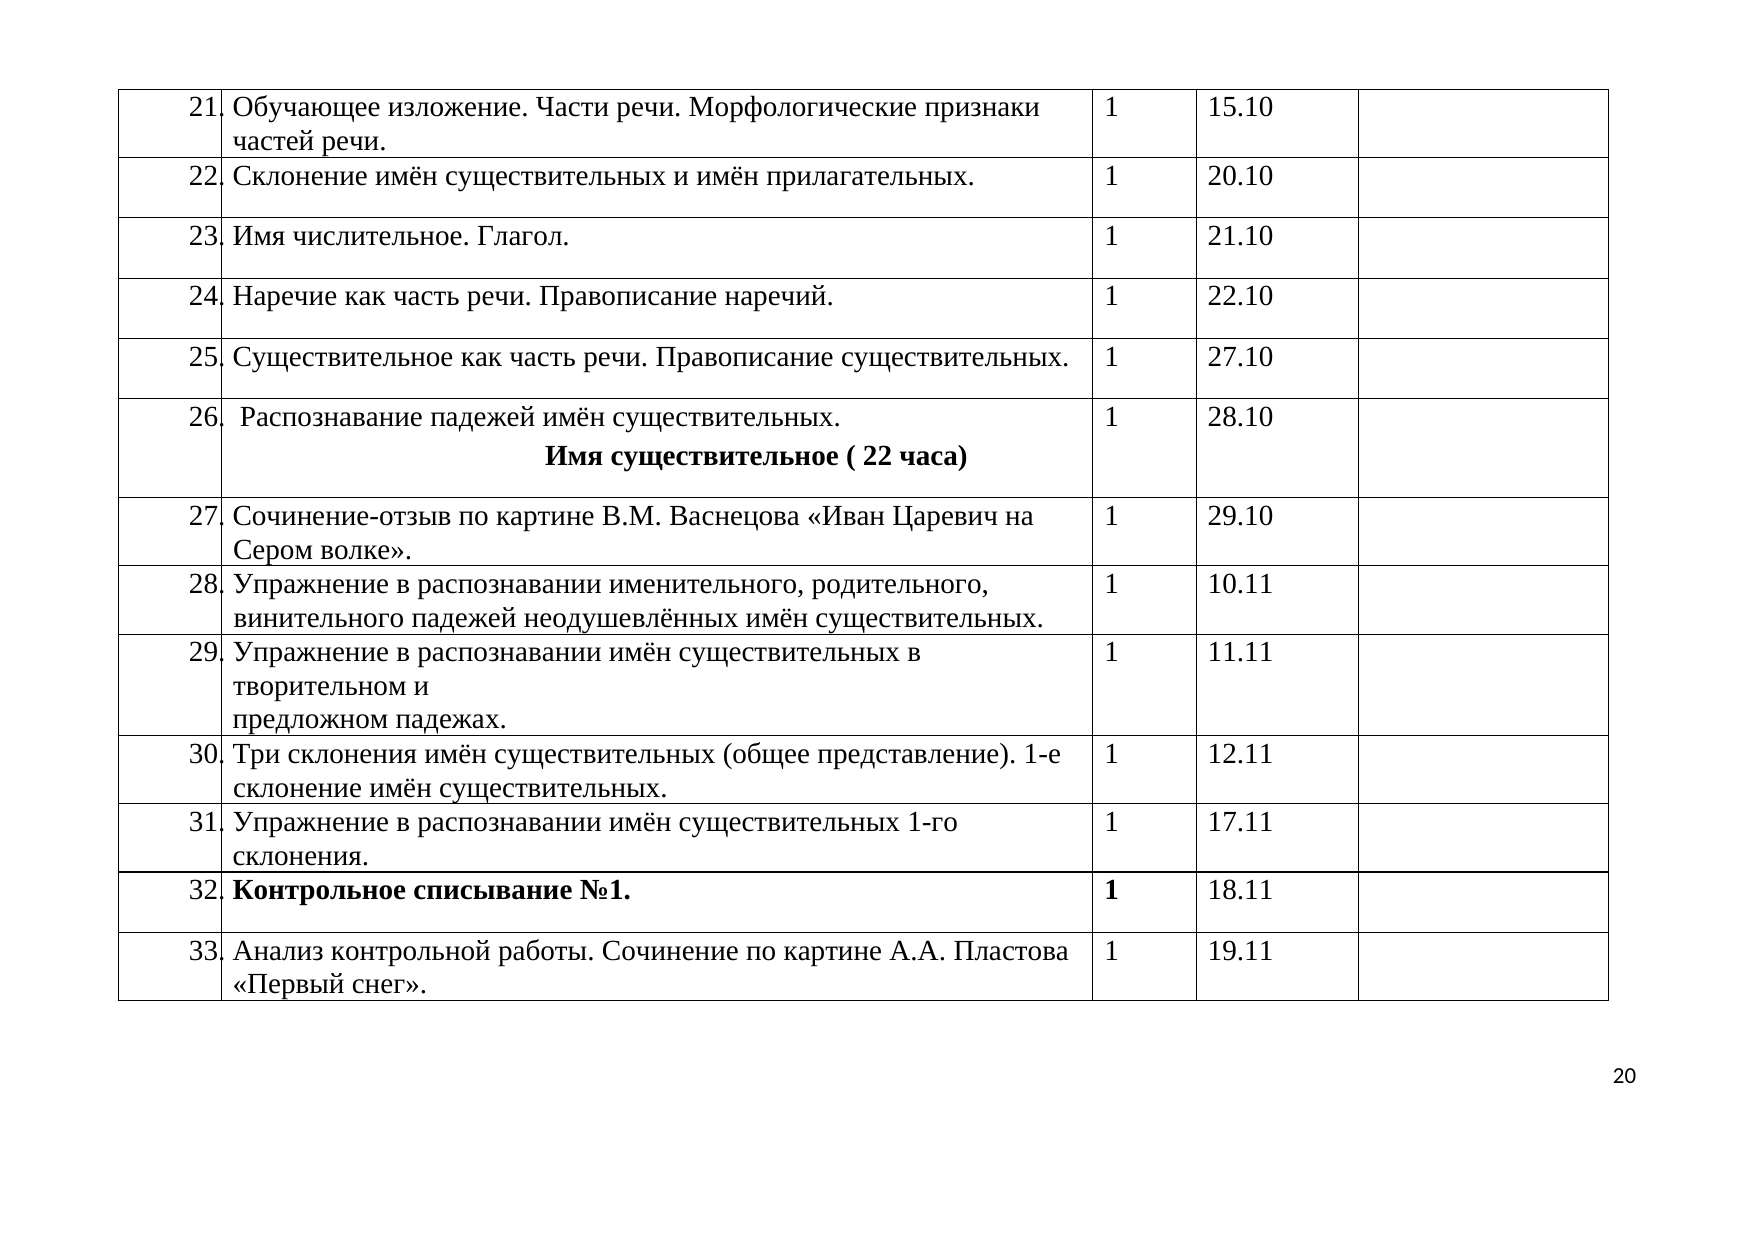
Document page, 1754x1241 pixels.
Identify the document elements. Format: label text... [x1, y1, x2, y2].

table_cell 1 [1093, 804, 1196, 871]
table_cell [119, 158, 221, 217]
table_cell 11.11 [1197, 635, 1358, 735]
table_cell 1 [1093, 399, 1196, 497]
table_cell Склонение имён существительных и имён прилагательных. [222, 158, 1092, 217]
table_cell 1 [1093, 218, 1196, 277]
table_cell 18.11 [1197, 873, 1358, 932]
table_cell [1359, 218, 1608, 277]
table_cell 1 [1093, 635, 1196, 735]
table_cell [1359, 279, 1608, 338]
table_cell 1 [1093, 498, 1196, 565]
table_cell 1 [1093, 933, 1196, 1000]
table_cell [119, 736, 221, 803]
table_cell [119, 339, 221, 398]
table_cell 1 [1093, 566, 1196, 633]
table_cell [1359, 158, 1608, 217]
table_cell Имя числительное. Глагол. [222, 218, 1092, 277]
table_cell Упражнение в распознавании имён существительных 1-го склонения. [222, 804, 1092, 871]
table_cell [1359, 635, 1608, 735]
table_cell 27.10 [1197, 339, 1358, 398]
table_cell Упражнение в распознавании именительного, родительного, винительного падежей неодушевлённых имён существительных. [222, 566, 1092, 633]
table_cell [1359, 339, 1608, 398]
table_cell 21.10 [1197, 218, 1358, 277]
table_cell [119, 804, 221, 871]
table_cell 22.10 [1197, 279, 1358, 338]
table_cell 28.10 [1197, 399, 1358, 497]
table_cell Три склонения имён существительных (общее представление). 1-е склонение имён существительных. [222, 736, 1092, 803]
table_cell 1 [1093, 90, 1196, 157]
table_cell 29.10 [1197, 498, 1358, 565]
table_cell 1 [1093, 736, 1196, 803]
table_cell [1359, 873, 1608, 932]
table_cell [119, 498, 221, 565]
table_cell Упражнение в распознавании имён существительных в творительном и предложном падежах. [222, 635, 1092, 735]
table_cell [119, 279, 221, 338]
table_cell 15.10 [1197, 90, 1358, 157]
table_cell 1 [1093, 339, 1196, 398]
table_cell Существительное как часть речи. Правописание существительных. [222, 339, 1092, 398]
table_cell Анализ контрольной работы. Сочинение по картине А.А. Пластова «Первый снег». [222, 933, 1092, 1000]
table_cell Обучающее изложение. Части речи. Морфологические признаки частей речи. [222, 90, 1092, 157]
table_cell [119, 566, 221, 633]
table_cell Сочинение-отзыв по картине В.М. Васнецова «Иван Царевич на Сером волке». [222, 498, 1092, 565]
table_cell 10.11 [1197, 566, 1358, 633]
table_cell 19.11 [1197, 933, 1358, 1000]
table_cell 1 [1093, 279, 1196, 338]
table_cell Контрольное списывание №1. [222, 873, 1092, 932]
table_cell [119, 933, 221, 1000]
table_cell [119, 399, 221, 497]
table_cell [1359, 399, 1608, 497]
table_cell [1359, 736, 1608, 803]
table_cell [119, 873, 221, 932]
table_cell [1359, 90, 1608, 157]
table_cell 1 [1093, 873, 1196, 932]
table_cell [119, 635, 221, 735]
table_cell [1359, 498, 1608, 565]
table_cell 12.11 [1197, 736, 1358, 803]
table_cell [119, 218, 221, 277]
table_cell [1359, 566, 1608, 633]
table_cell 17.11 [1197, 804, 1358, 871]
table_cell Наречие как часть речи. Правописание наречий. [222, 279, 1092, 338]
table_cell 20.10 [1197, 158, 1358, 217]
table_cell [1359, 804, 1608, 871]
table_cell [119, 90, 221, 157]
table_cell Распознавание падежей имён существительных. Имя существительное ( 22 часа) [222, 399, 1092, 497]
table_cell 1 [1093, 158, 1196, 217]
table_cell [1359, 933, 1608, 1000]
